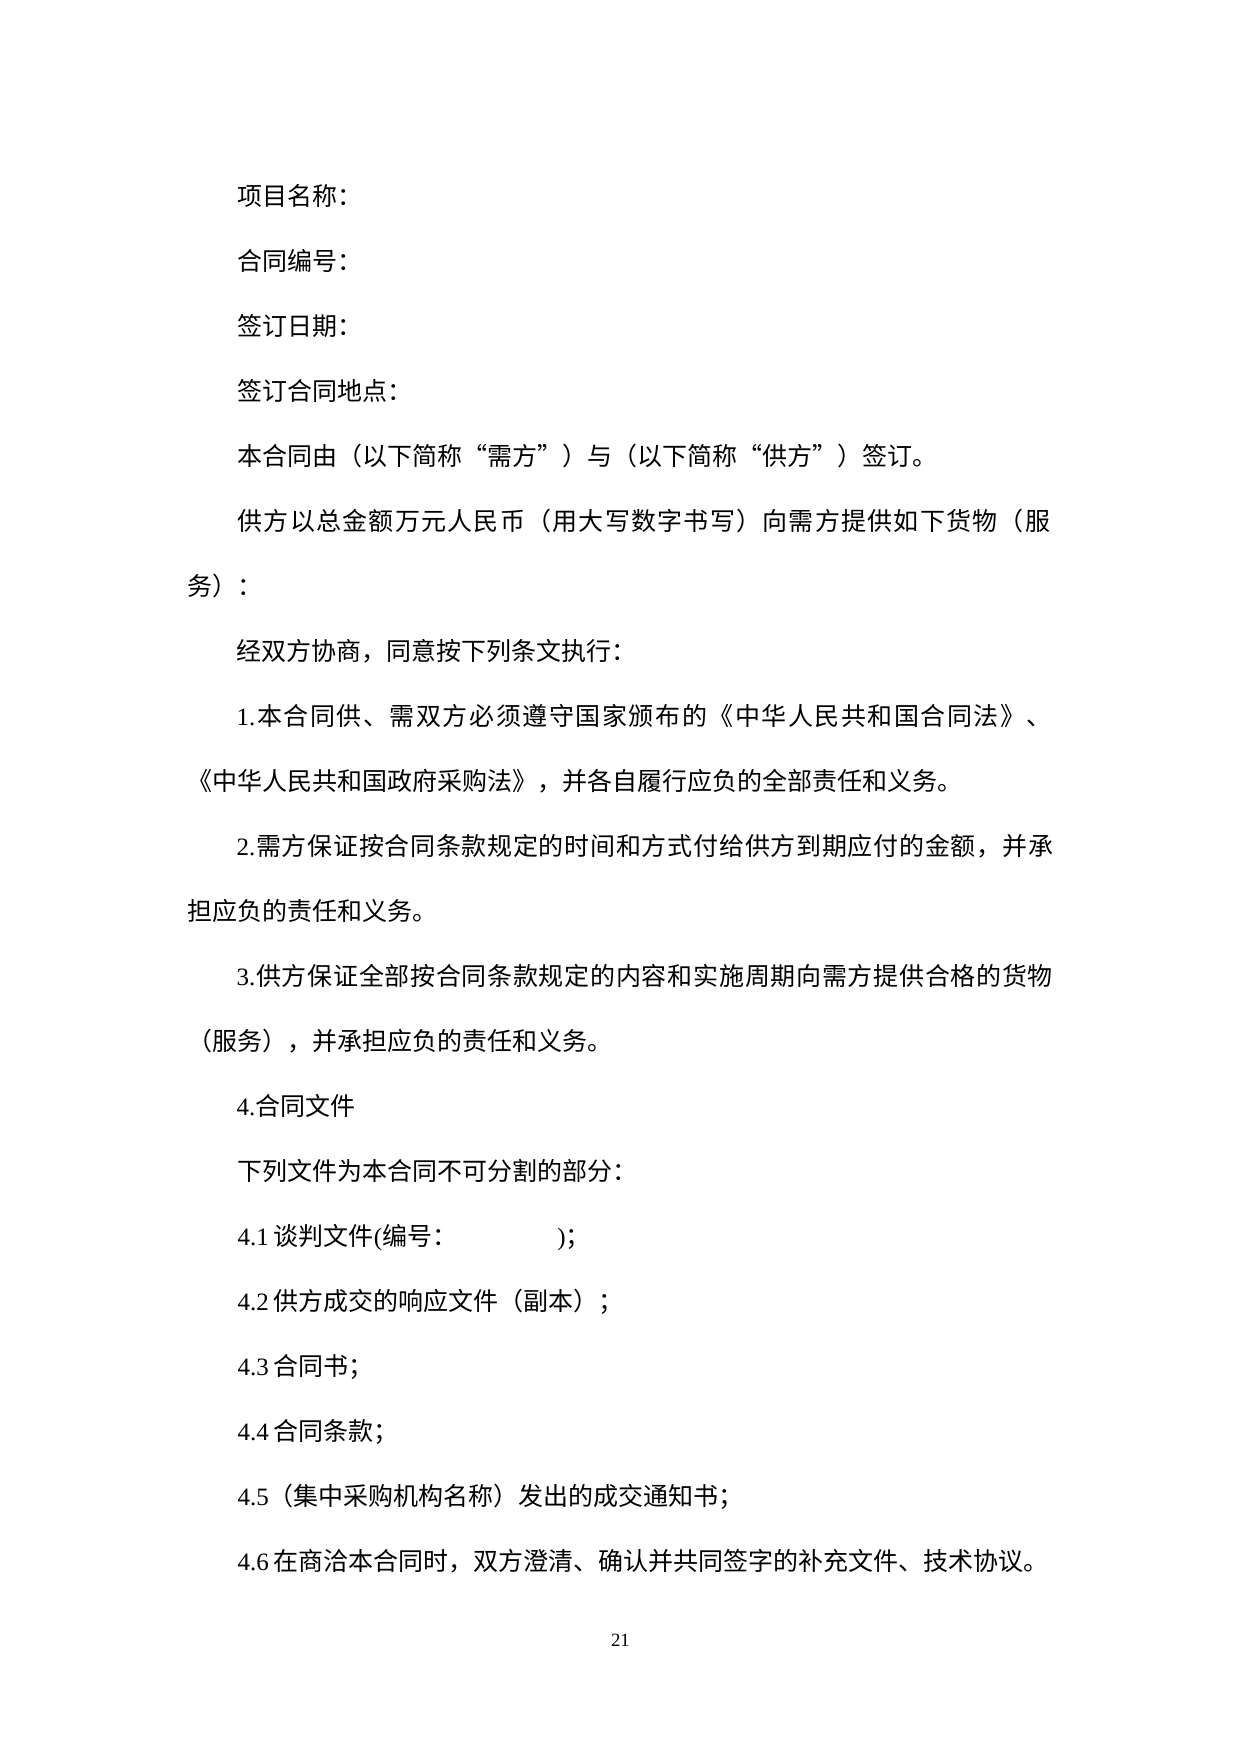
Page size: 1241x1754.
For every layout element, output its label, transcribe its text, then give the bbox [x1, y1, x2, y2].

text 4.3合同书； [187, 1332, 1053, 1397]
text 4.6在商洽本合同时，双方澄清、确认并共同签字的补充文件、技术协议。 [187, 1527, 1053, 1592]
text 项目名称： [187, 162, 1053, 227]
text 下列文件为本合同不可分割的部分： [187, 1137, 1053, 1202]
text 本合同由（以下简称“需方”）与（以下简称“供方”）签订。 [187, 422, 1053, 487]
text 3.供方保证全部按合同条款规定的内容和实施周期向需方提供合格的货物（服务），并承担应负的责任和义务。 [187, 942, 1053, 1072]
text 经双方协商，同意按下列条文执行： [187, 617, 1053, 682]
text 4.合同文件 [187, 1072, 1053, 1137]
text 供方以总金额万元人民币（用大写数字书写）向需方提供如下货物（服务）： [187, 487, 1053, 617]
text 合同编号： [187, 227, 1053, 292]
text 签订合同地点： [187, 357, 1053, 422]
text 4.2供方成交的响应文件（副本）； [187, 1267, 1053, 1332]
text 2.需方保证按合同条款规定的时间和方式付给供方到期应付的金额，并承担应负的责任和义务。 [187, 812, 1053, 942]
text 签订日期： [187, 292, 1053, 357]
text 4.5（集中采购机构名称）发出的成交通知书； [187, 1462, 1053, 1527]
text 1.本合同供、需双方必须遵守国家颁布的《中华人民共和国合同法》、《中华人民共和国政府采购法》，并各自履行应负的全部责任和义务。 [187, 682, 1053, 812]
text 4.4合同条款； [187, 1397, 1053, 1462]
text 4.1谈判文件(编号： )； [187, 1202, 1053, 1267]
